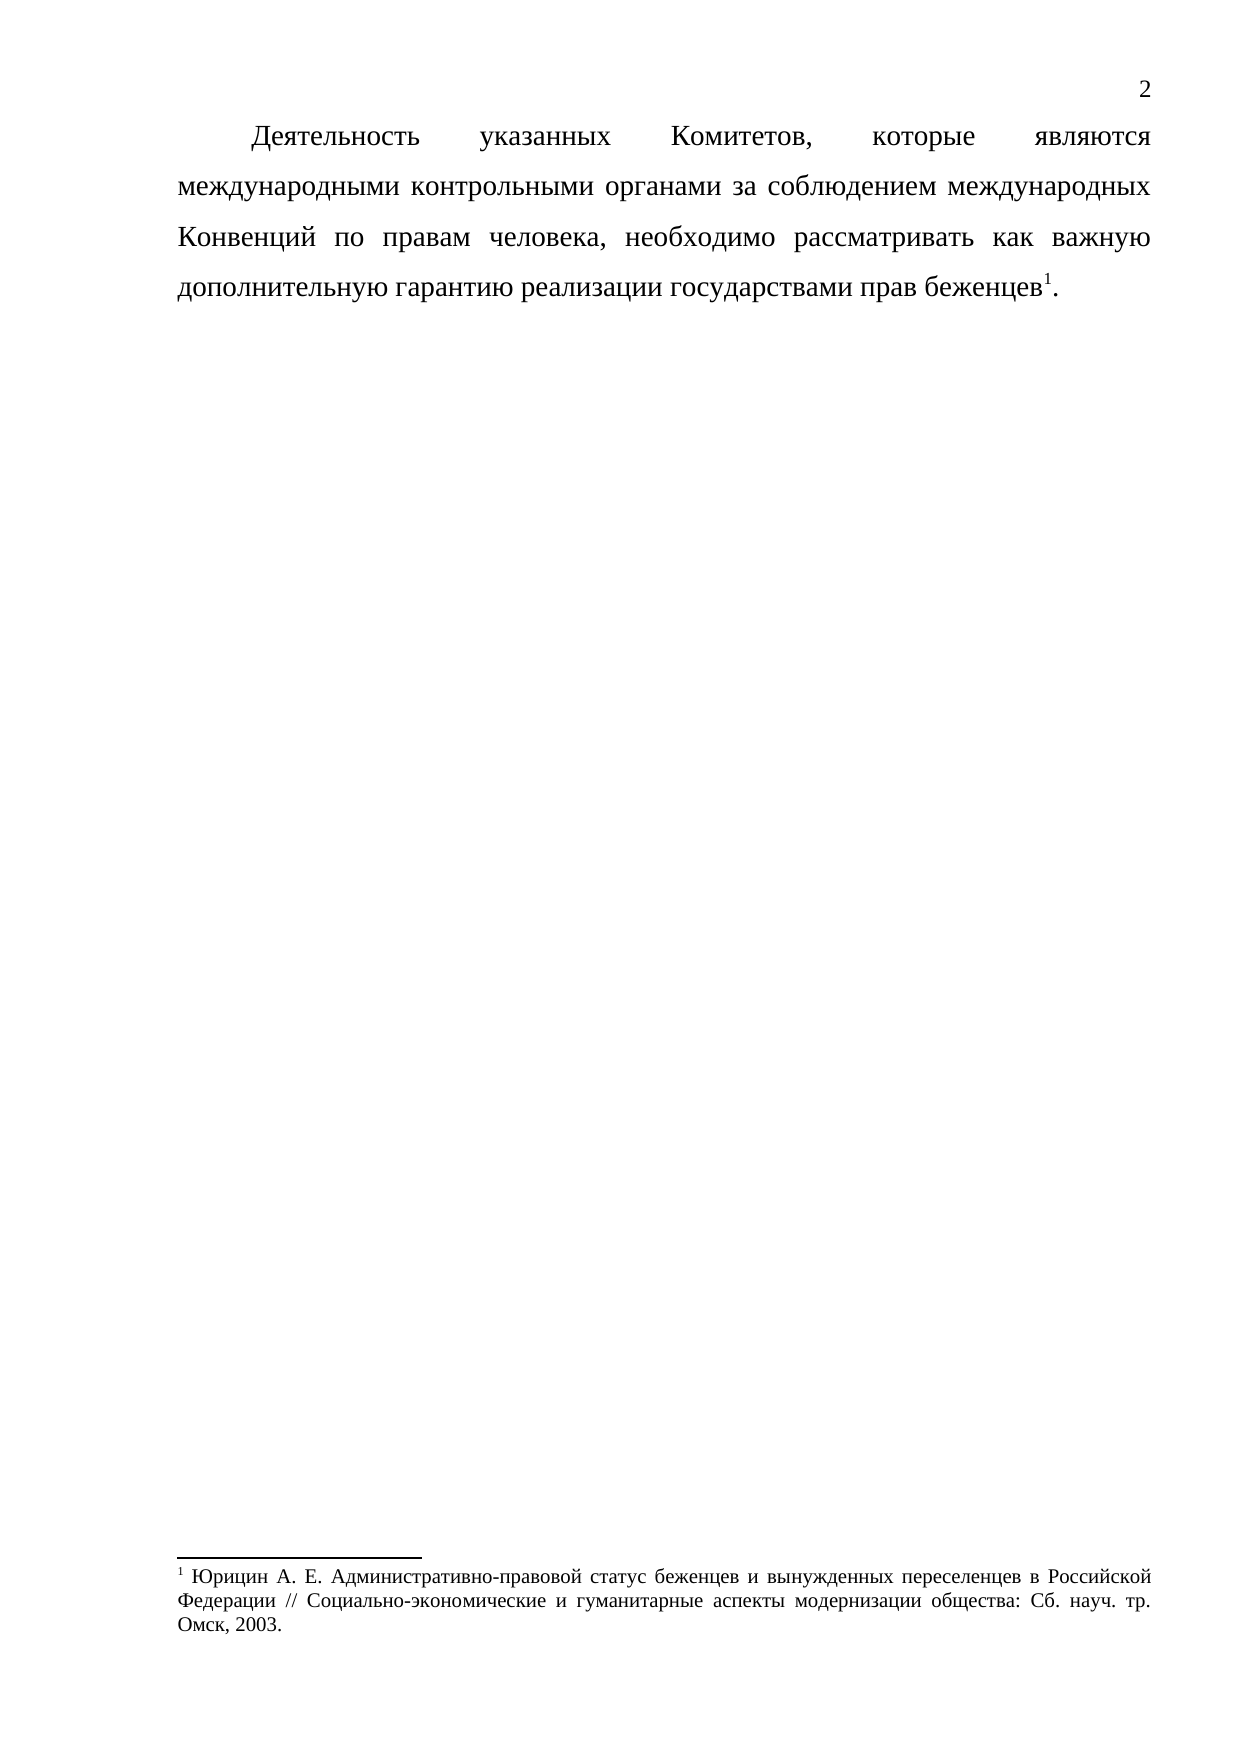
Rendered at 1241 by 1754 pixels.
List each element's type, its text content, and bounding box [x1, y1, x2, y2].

text Деятельность указанных Комитетов, которые являются международными контрольными органами за соблюдением международных Конвенций по правам человека, необходимо рассматривать как важную дополнительную гарантию реализации государствами прав беженцев. [177, 118, 1152, 303]
